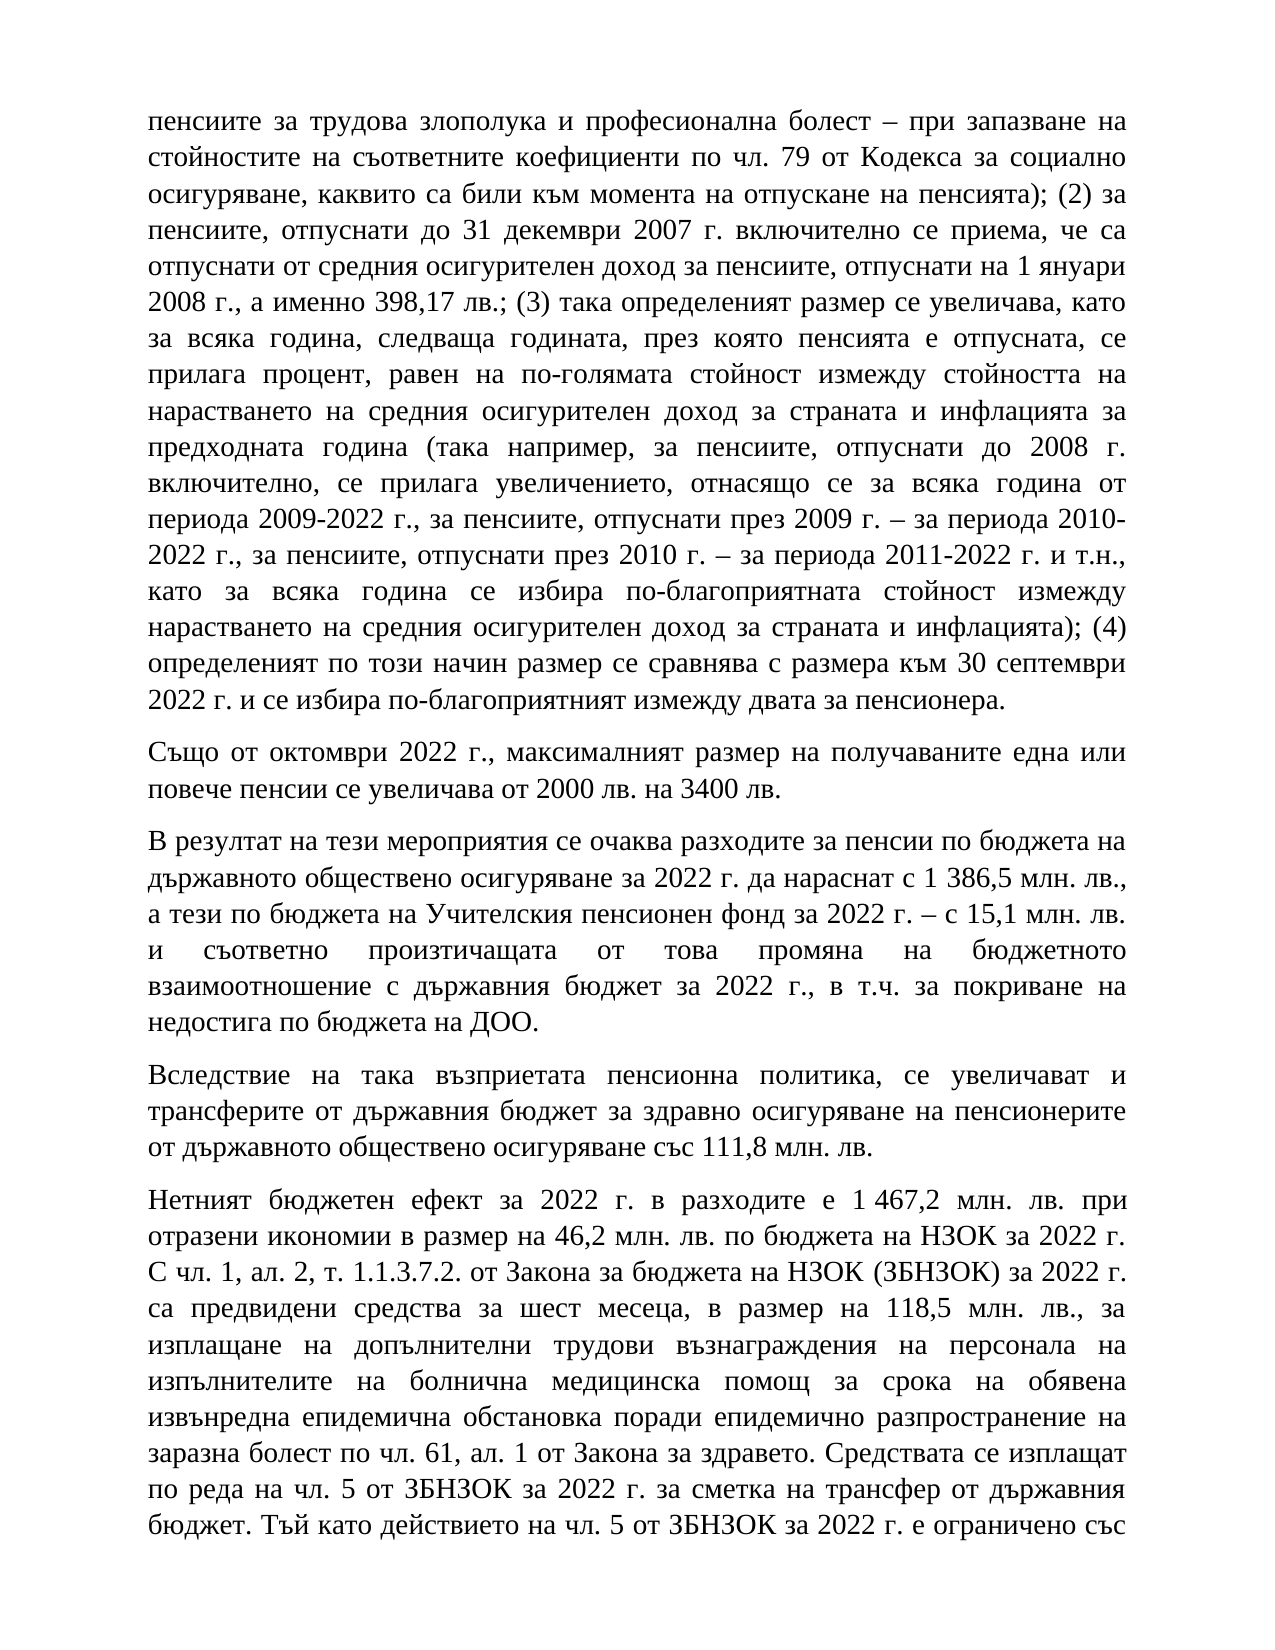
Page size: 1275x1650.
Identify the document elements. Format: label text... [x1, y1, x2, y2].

text Също от октомври 2022 г., максималният размер на получаваните една или повече пенсии се увеличава от 2000 лв. на 3400 лв. [148, 734, 1127, 804]
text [148, 1182, 1127, 1541]
text В резултат на тези мероприятия се очаква разходите за пенсии по бюджета на държавното обществено осигуряване за 2022 г. да нараснат с 1 386,5 млн. лв., а тези по бюджета на Учителския пенсионен фонд за 2022 г. – с 15,1 млн. лв. и съответно произтичащата от това промяна на бюджетното взаимоотношение с държавния бюджет за 2022 г., в т.ч. за покриване на недостига по бюджета на ДОО. [148, 823, 1127, 1038]
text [148, 103, 1127, 715]
text Вследствие на така възприетата пенсионна политика, се увеличават и трансферите от държавния бюджет за здравно осигуряване на пенсионерите от държавното обществено осигуряване със 111,8 млн. лв. [148, 1057, 1127, 1163]
